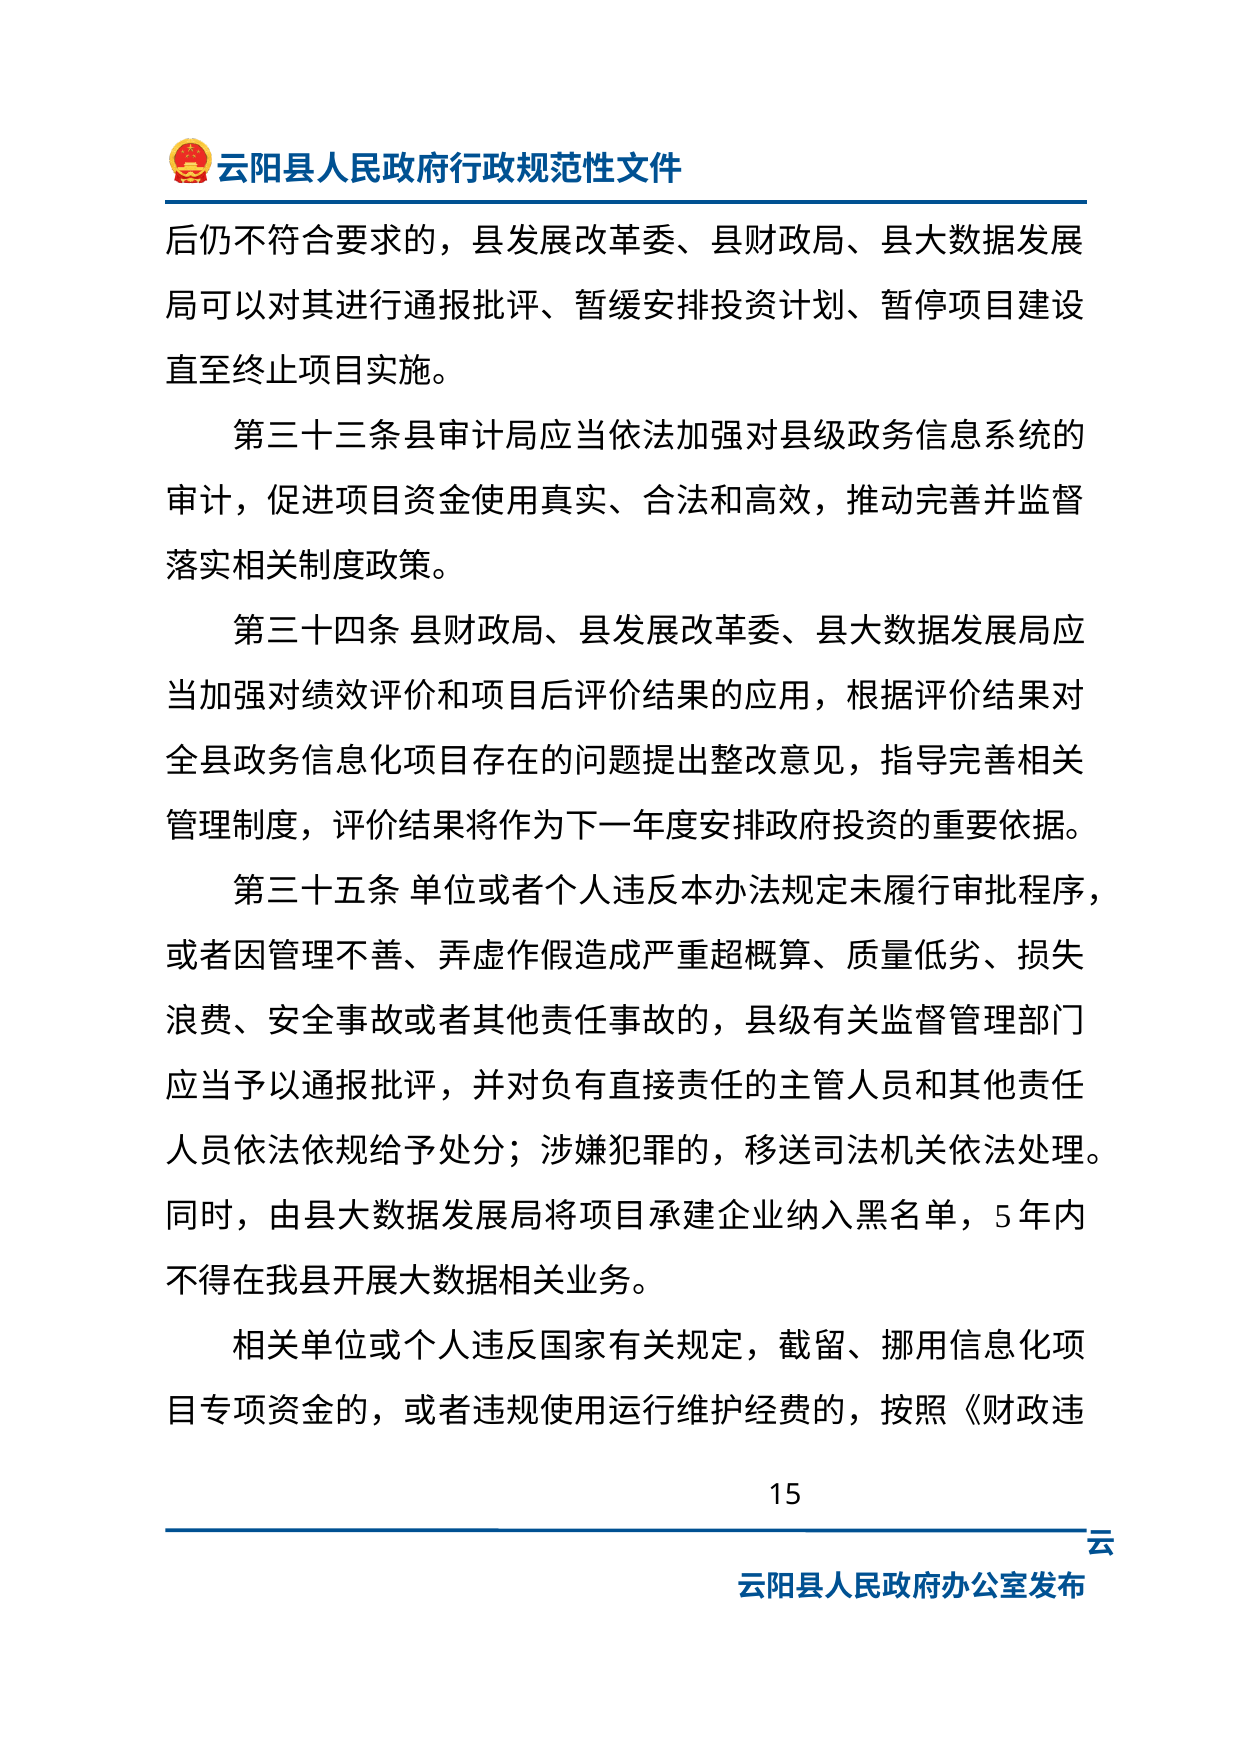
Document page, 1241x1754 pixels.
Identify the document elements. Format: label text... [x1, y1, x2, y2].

text 相关单位或个人违反国家有关规定，截留、挪用信息化项目专项资金的，或者违规使用运行维护经费的，按照《财政违法行为处罚处分条例》等相关规定严肃查处；涉嫌犯罪的，移送司法机关依法处理。 [165, 1310, 1087, 1440]
picture [165, 136, 216, 187]
text 第三十五条 单位或者个人违反本办法规定未履行审批程序，或者因管理不善、弄虚作假造成严重超概算、质量低劣、损失浪费、安全事故或者其他责任事故的，县级有关监督管理部门应当予以通报批评，并对负有直接责任的主管人员和其他责任人员依法依规给予处分；涉嫌犯罪的，移送司法机关依法处理。同时，由县大数据发展局将项目承建企业纳入黑名单，5年内不得在我县开展大数据相关业务。 [165, 855, 1087, 1310]
text 第三十三条县审计局应当依法加强对县级政务信息系统的审计，促进项目资金使用真实、合法和高效，推动完善并监督落实相关制度政策。 [165, 400, 1087, 595]
text 第三十四条 县财政局、县发展改革委、县大数据发展局应当加强对绩效评价和项目后评价结果的应用，根据评价结果对全县政务信息化项目存在的问题提出整改意见，指导完善相关管理制度，评价结果将作为下一年度安排政府投资的重要依据。 [165, 595, 1087, 855]
